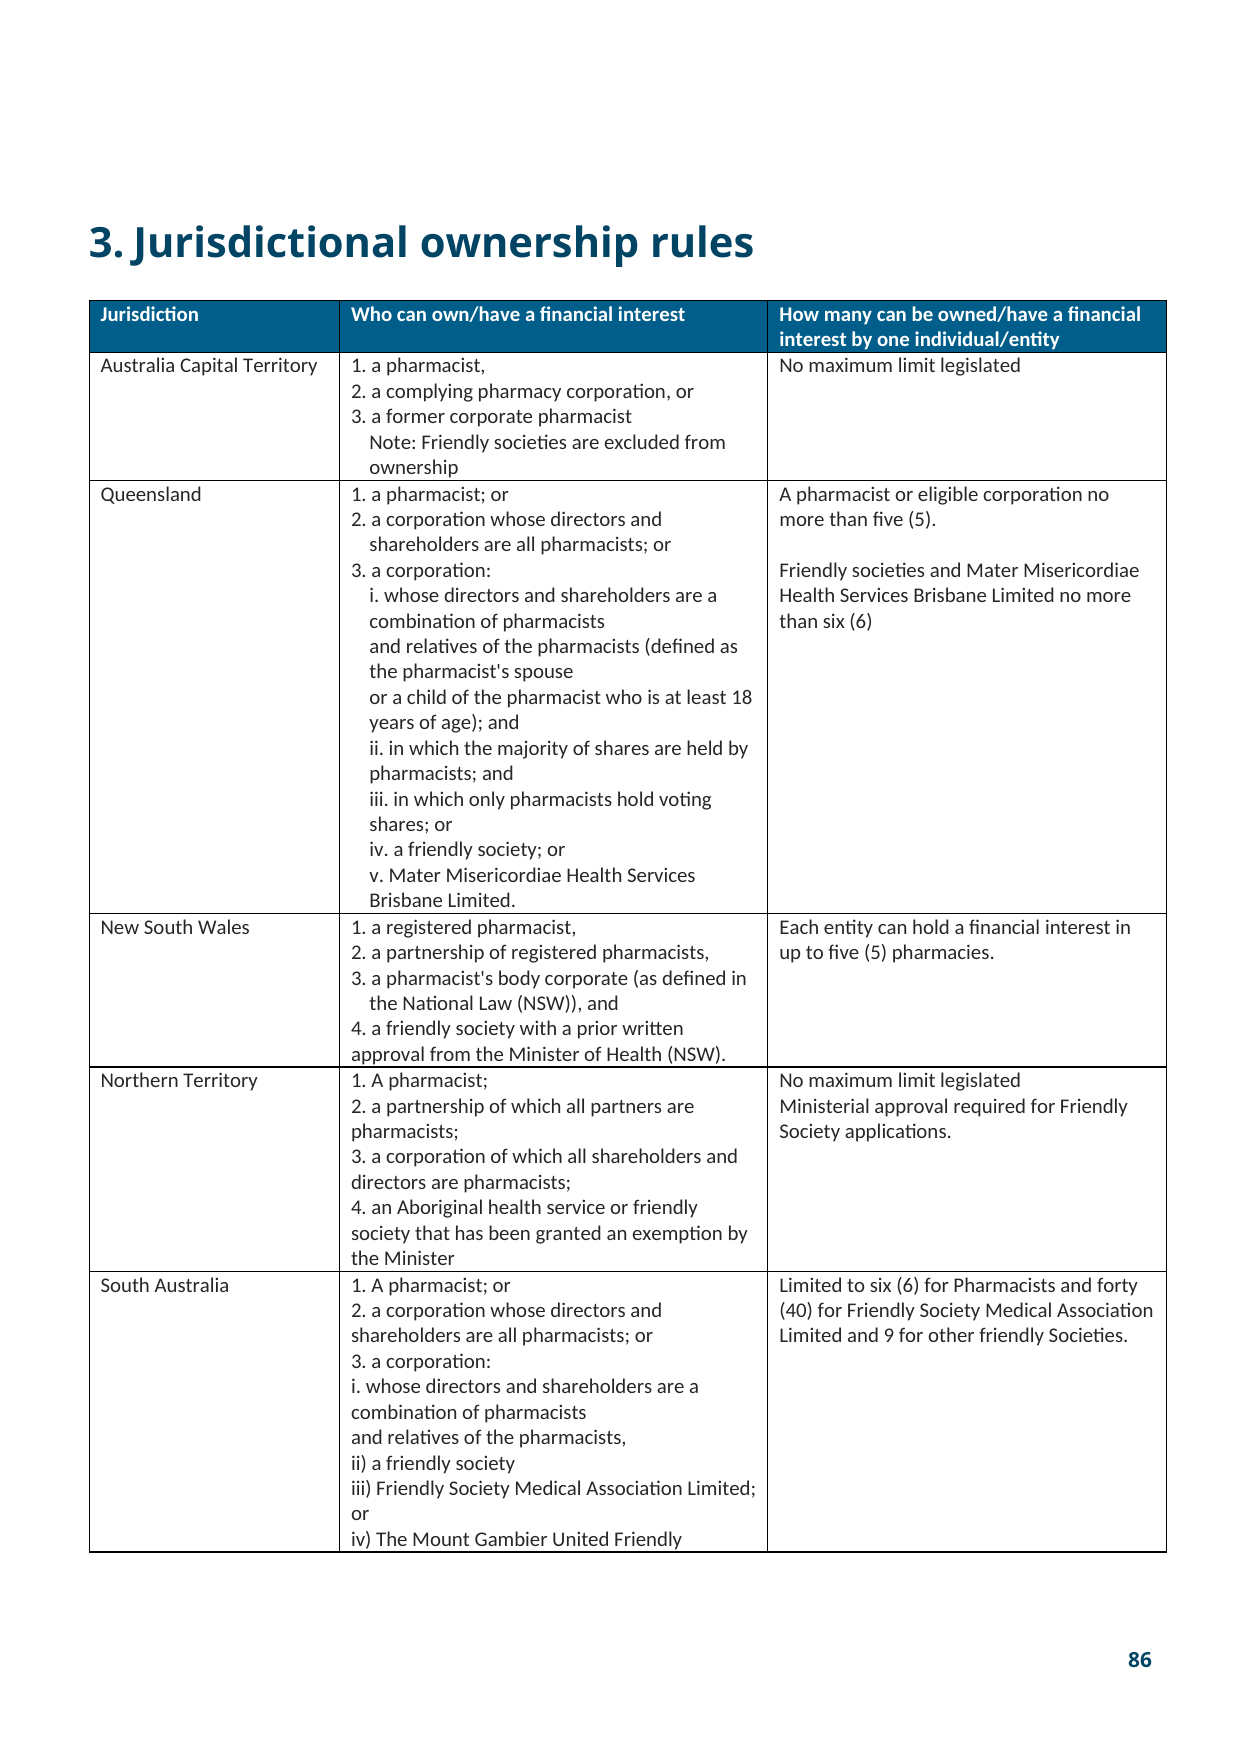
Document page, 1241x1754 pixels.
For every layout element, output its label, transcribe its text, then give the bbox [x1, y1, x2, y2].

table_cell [768, 1272, 1166, 1551]
table_cell 1. a registered pharmacist, 2. a partnership of registered pharmacists, 3. a pharmacist's body corporate (as defined in the National Law (NSW)), and 4. a friendly society with a prior written approval from the Minister of Health (NSW). [340, 914, 767, 1066]
table_header How many can be owned/have a financial interest by one individual/entity [768, 301, 1166, 352]
table_cell Northern Territory [90, 1068, 339, 1271]
table_cell 1. A pharmacist; 2. a partnership of which all partners are pharmacists; 3. a corporation of which all shareholders and directors are pharmacists; 4. an Aboriginal health service or friendly society that has been granted an exemption by the Minister [340, 1068, 767, 1271]
table_cell Australia Capital Territory [90, 353, 339, 480]
table_cell A pharmacist or eligible corporation no more than five (5). Friendly societies and Mater Misericordiae Health Services Brisbane Limited no more than six (6) [768, 481, 1166, 913]
table_header Who can own/have a financial interest [340, 301, 767, 352]
subtitle 3. Jurisdictional ownership rules [89, 212, 1152, 269]
table_cell New South Wales [90, 914, 339, 1066]
table_cell South Australia [90, 1272, 339, 1551]
table_cell Each entity can hold a financial interest in up to five (5) pharmacies. [768, 914, 1166, 1066]
table_cell 1. a pharmacist; or 2. a corporation whose directors and shareholders are all pharmacists; or 3. a corporation: i. whose directors and shareholders are a combination of pharmacists and relatives of the pharmacists (defined as the pharmacist's spouse or a child of the pharmacist who is at least 18 years of age); and ii. in which the majority of shares are held by pharmacists; and iii. in which only pharmacists hold voting shares; or iv. a friendly society; or v. Mater Misericordiae Health Services Brisbane Limited. [340, 481, 767, 913]
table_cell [340, 1272, 767, 1551]
table_cell No maximum limit legislated [768, 353, 1166, 480]
table_header Jurisdiction [90, 301, 339, 352]
table_cell Queensland [90, 481, 339, 913]
table_cell No maximum limit legislated Ministerial approval required for Friendly Society applications. [768, 1068, 1166, 1271]
table_cell 1. a pharmacist, 2. a complying pharmacy corporation, or 3. a former corporate pharmacist Note: Friendly societies are excluded from ownership [340, 353, 767, 480]
